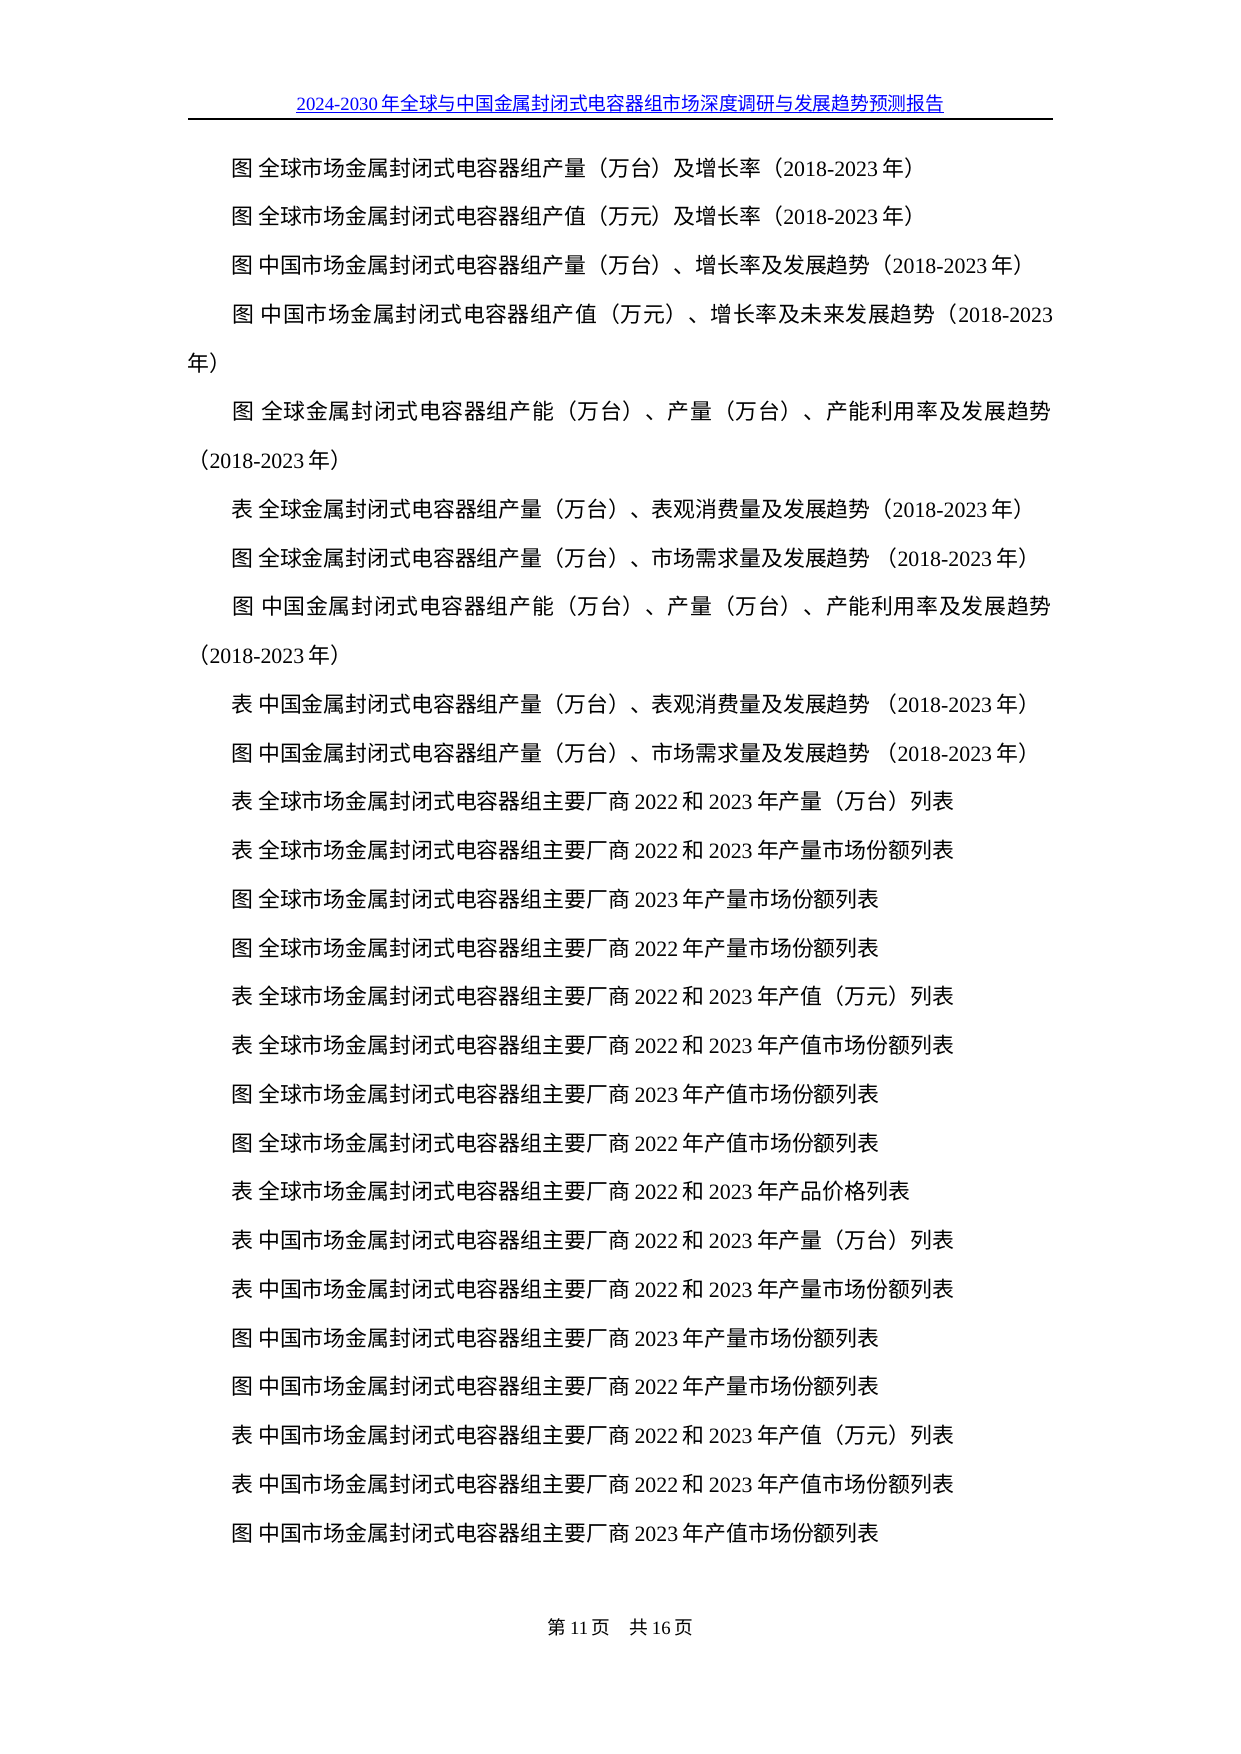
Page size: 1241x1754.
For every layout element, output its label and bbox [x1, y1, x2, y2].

text [187, 150, 1053, 1548]
